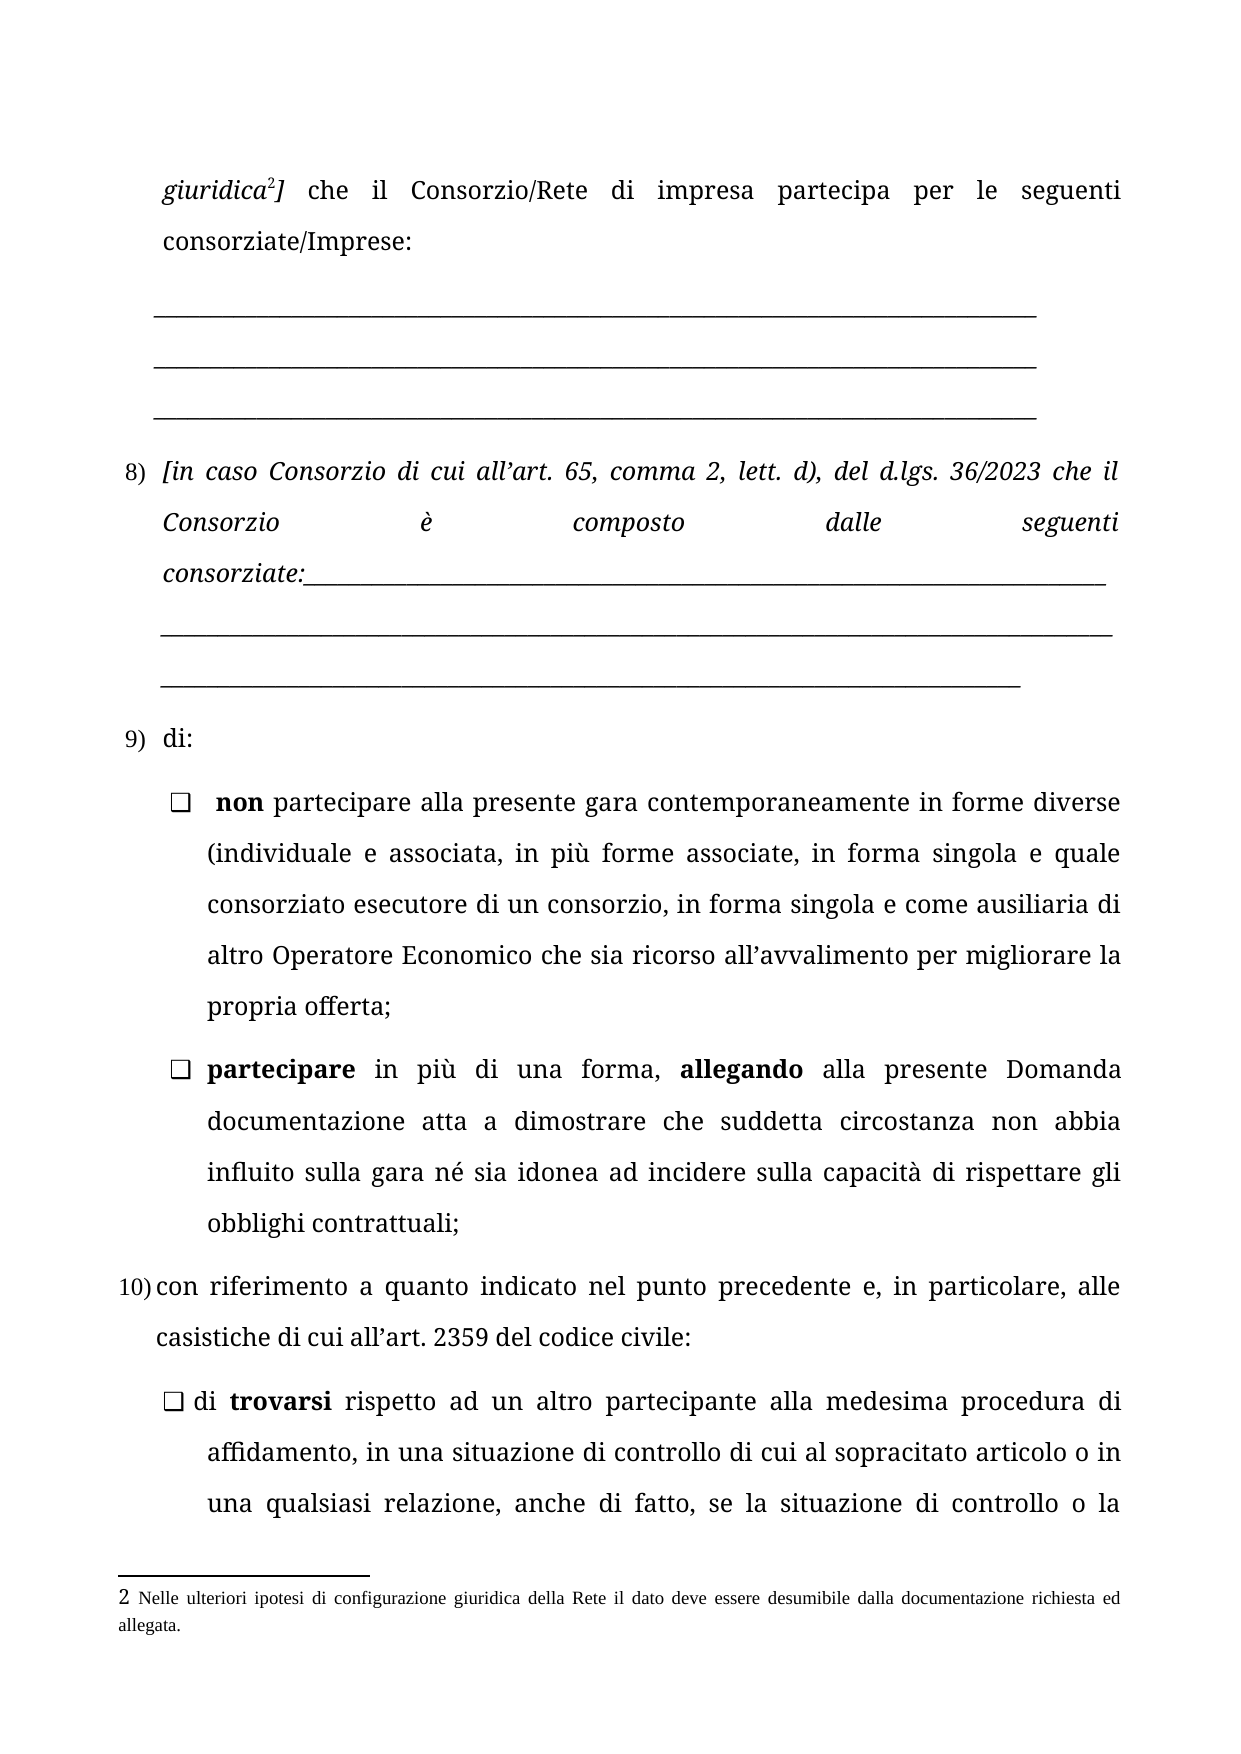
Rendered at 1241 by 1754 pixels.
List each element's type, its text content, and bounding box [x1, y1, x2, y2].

text _____________________________________________________________________________ [155, 390, 1122, 424]
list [162, 1383, 1122, 1519]
list [in caso Consorzio di cui all’art. 65, comma 2, lett. d), del d.lgs. 36/2023 che il Consorzio è composto dalle seguenti consorziate:____________________________________________________________________________________________________________________________________________________________________________________________________________________________________ [125, 453, 1122, 691]
text _____________________________________________________________________________ [156, 288, 1122, 322]
list di: [125, 721, 1122, 755]
list partecipare in più di una forma, allegando alla presente Domanda documentazione atta a dimostrare che suddetta circostanza non abbia influito sulla gara né sia idonea ad incidere sulla capacità di rispettare gli obblighi contrattuali; [169, 1052, 1122, 1239]
text _____________________________________________________________________________ [156, 339, 1122, 373]
list con riferimento a quanto indicato nel punto precedente e, in particolare, alle casistiche di cui all’art. 2359 del codice civile: [118, 1269, 1122, 1354]
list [125, 173, 1122, 258]
list non partecipare alla presente gara contemporaneamente in forme diverse (individuale e associata, in più forme associate, in forma singola e quale consorziato esecutore di un consorzio, in forma singola e come ausiliaria di altro Operatore Economico che sia ricorso all’avvalimento per migliorare la propria offerta; [169, 784, 1122, 1023]
